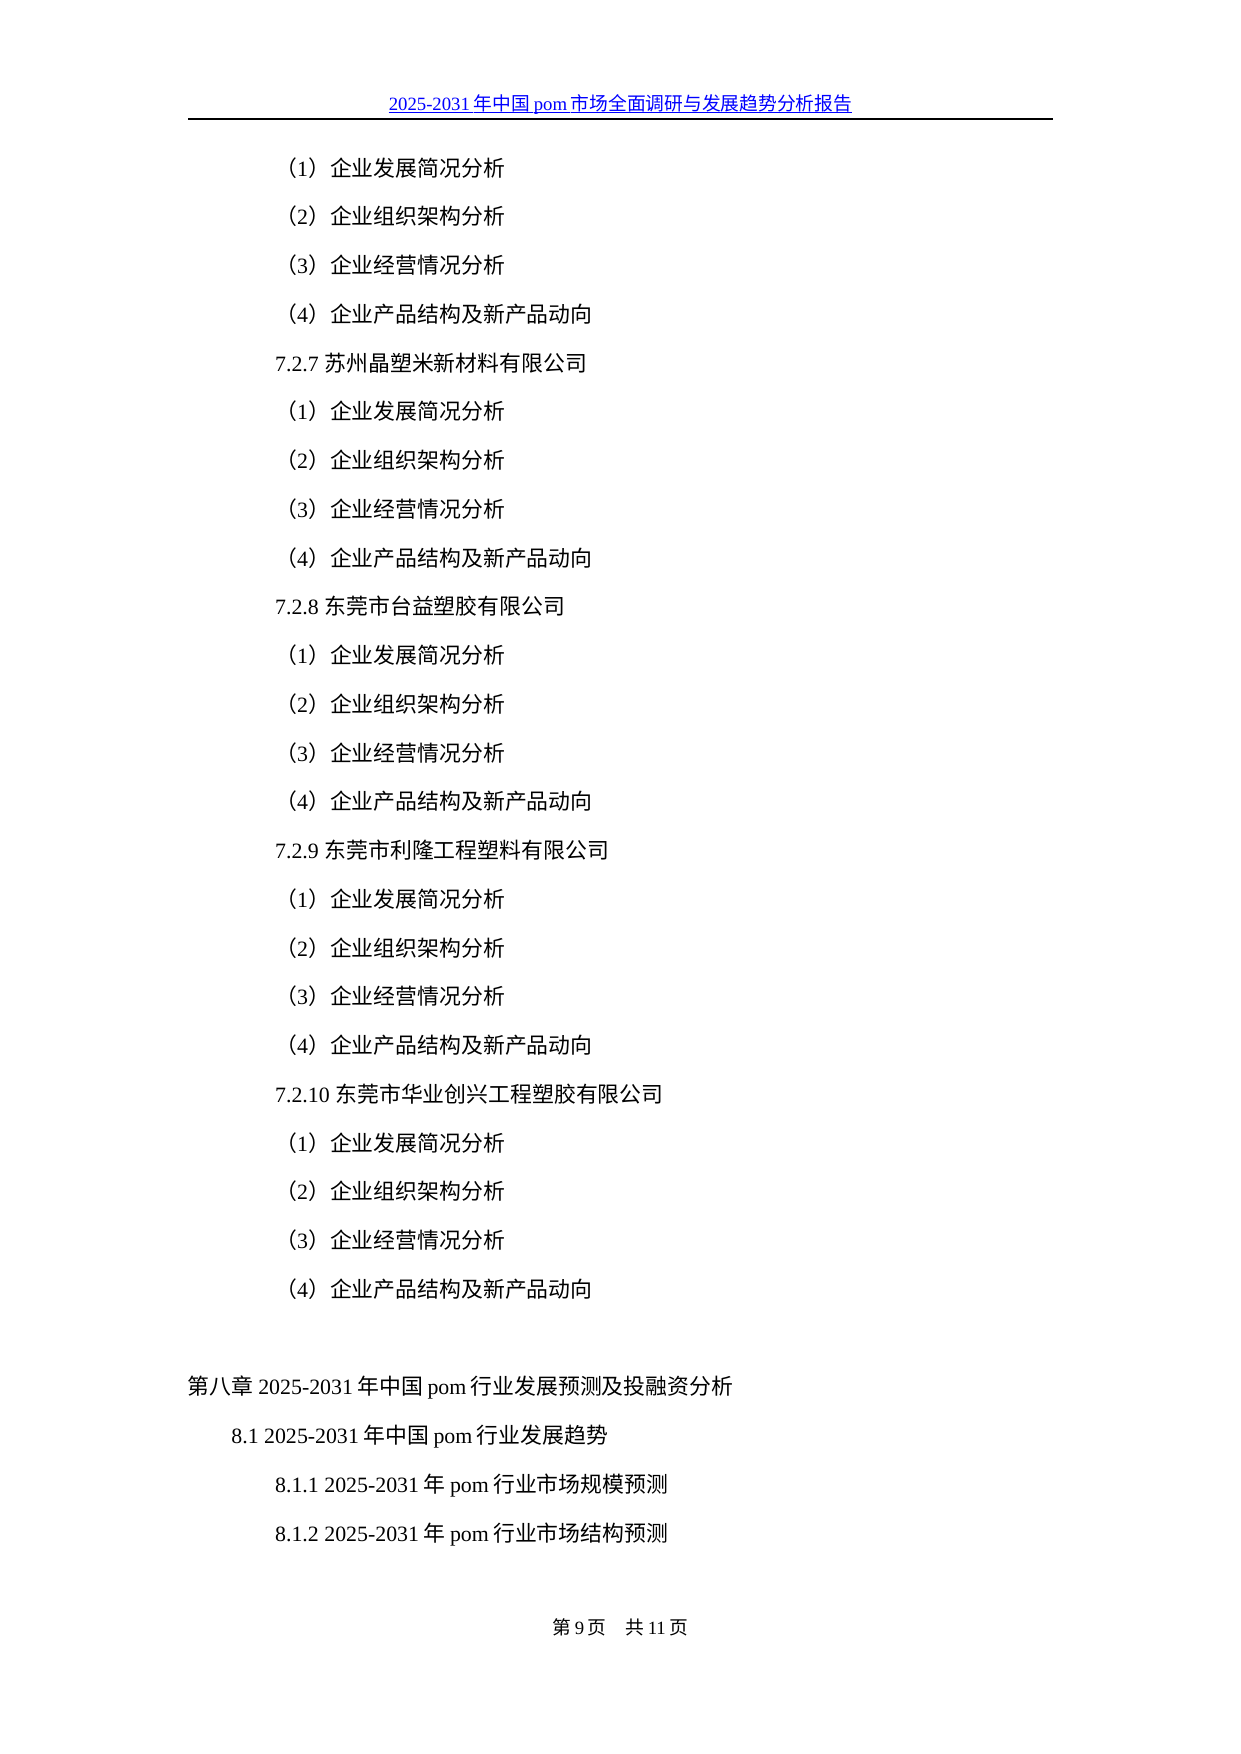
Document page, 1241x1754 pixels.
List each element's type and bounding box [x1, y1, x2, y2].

text [187, 150, 1053, 1548]
